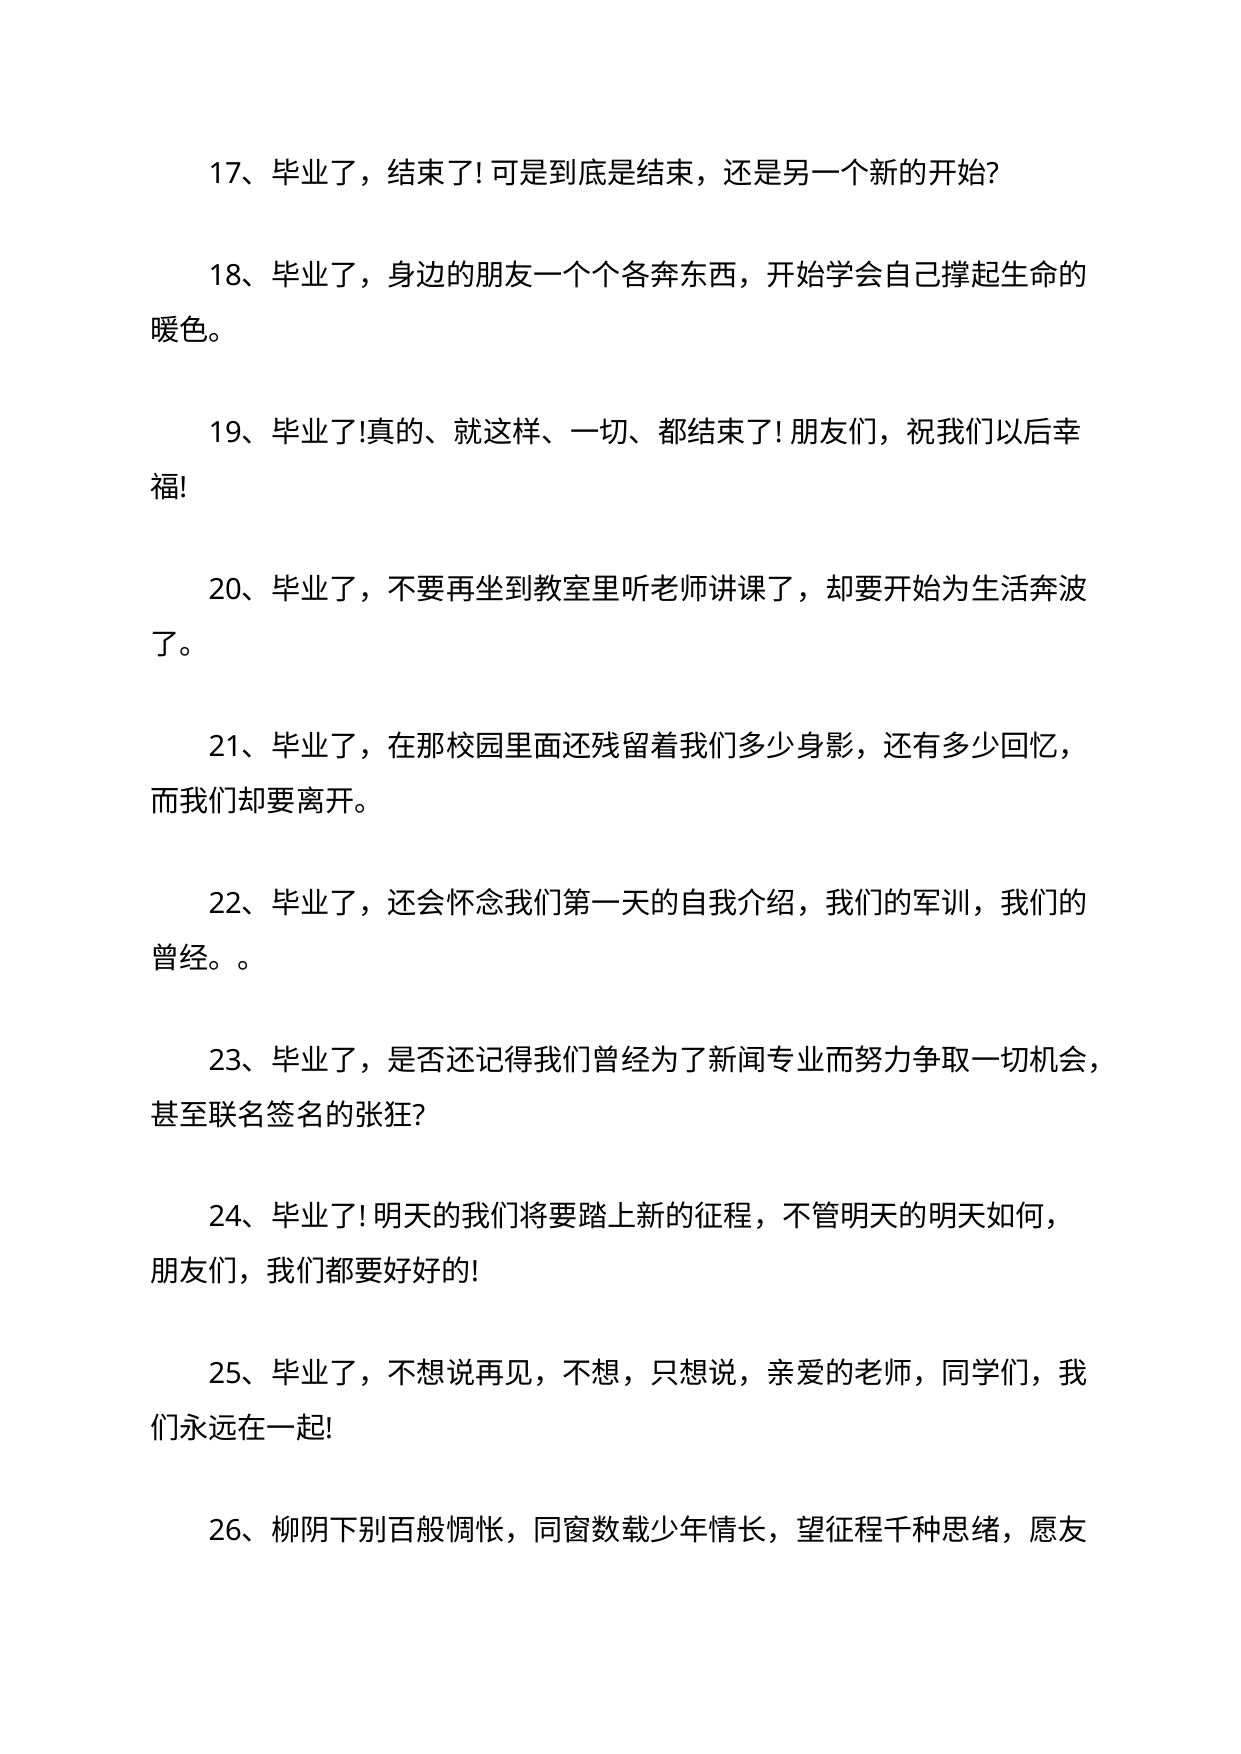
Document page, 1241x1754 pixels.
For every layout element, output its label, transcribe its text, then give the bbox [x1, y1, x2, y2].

text 25、毕业了，不想说再见，不想，只想说，亲爱的老师，同学们，我们永远在一起! [150, 1350, 1090, 1447]
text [150, 1507, 1090, 1549]
text 17、毕业了，结束了! 可是到底是结束，还是另一个新的开始? [150, 150, 1090, 192]
text 20、毕业了，不要再坐到教室里听老师讲课了，却要开始为生活奔波了。 [150, 566, 1090, 663]
text 21、毕业了，在那校园里面还残留着我们多少身影，还有多少回忆，而我们却要离开。 [150, 722, 1090, 820]
text 18、毕业了，身边的朋友一个个各奔东西，开始学会自己撑起生命的暖色。 [150, 252, 1090, 349]
text 19、毕业了!真的、就这样、一切、都结束了! 朋友们，祝我们以后幸福! [150, 409, 1090, 506]
text 23、毕业了，是否还记得我们曾经为了新闻专业而努力争取一切机会，甚至联名签名的张狂? [150, 1036, 1090, 1133]
text 24、毕业了! 明天的我们将要踏上新的征程，不管明天的明天如何，朋友们，我们都要好好的! [150, 1193, 1090, 1290]
text 22、毕业了，还会怀念我们第一天的自我介绍，我们的军训，我们的曾经。。 [150, 879, 1090, 977]
